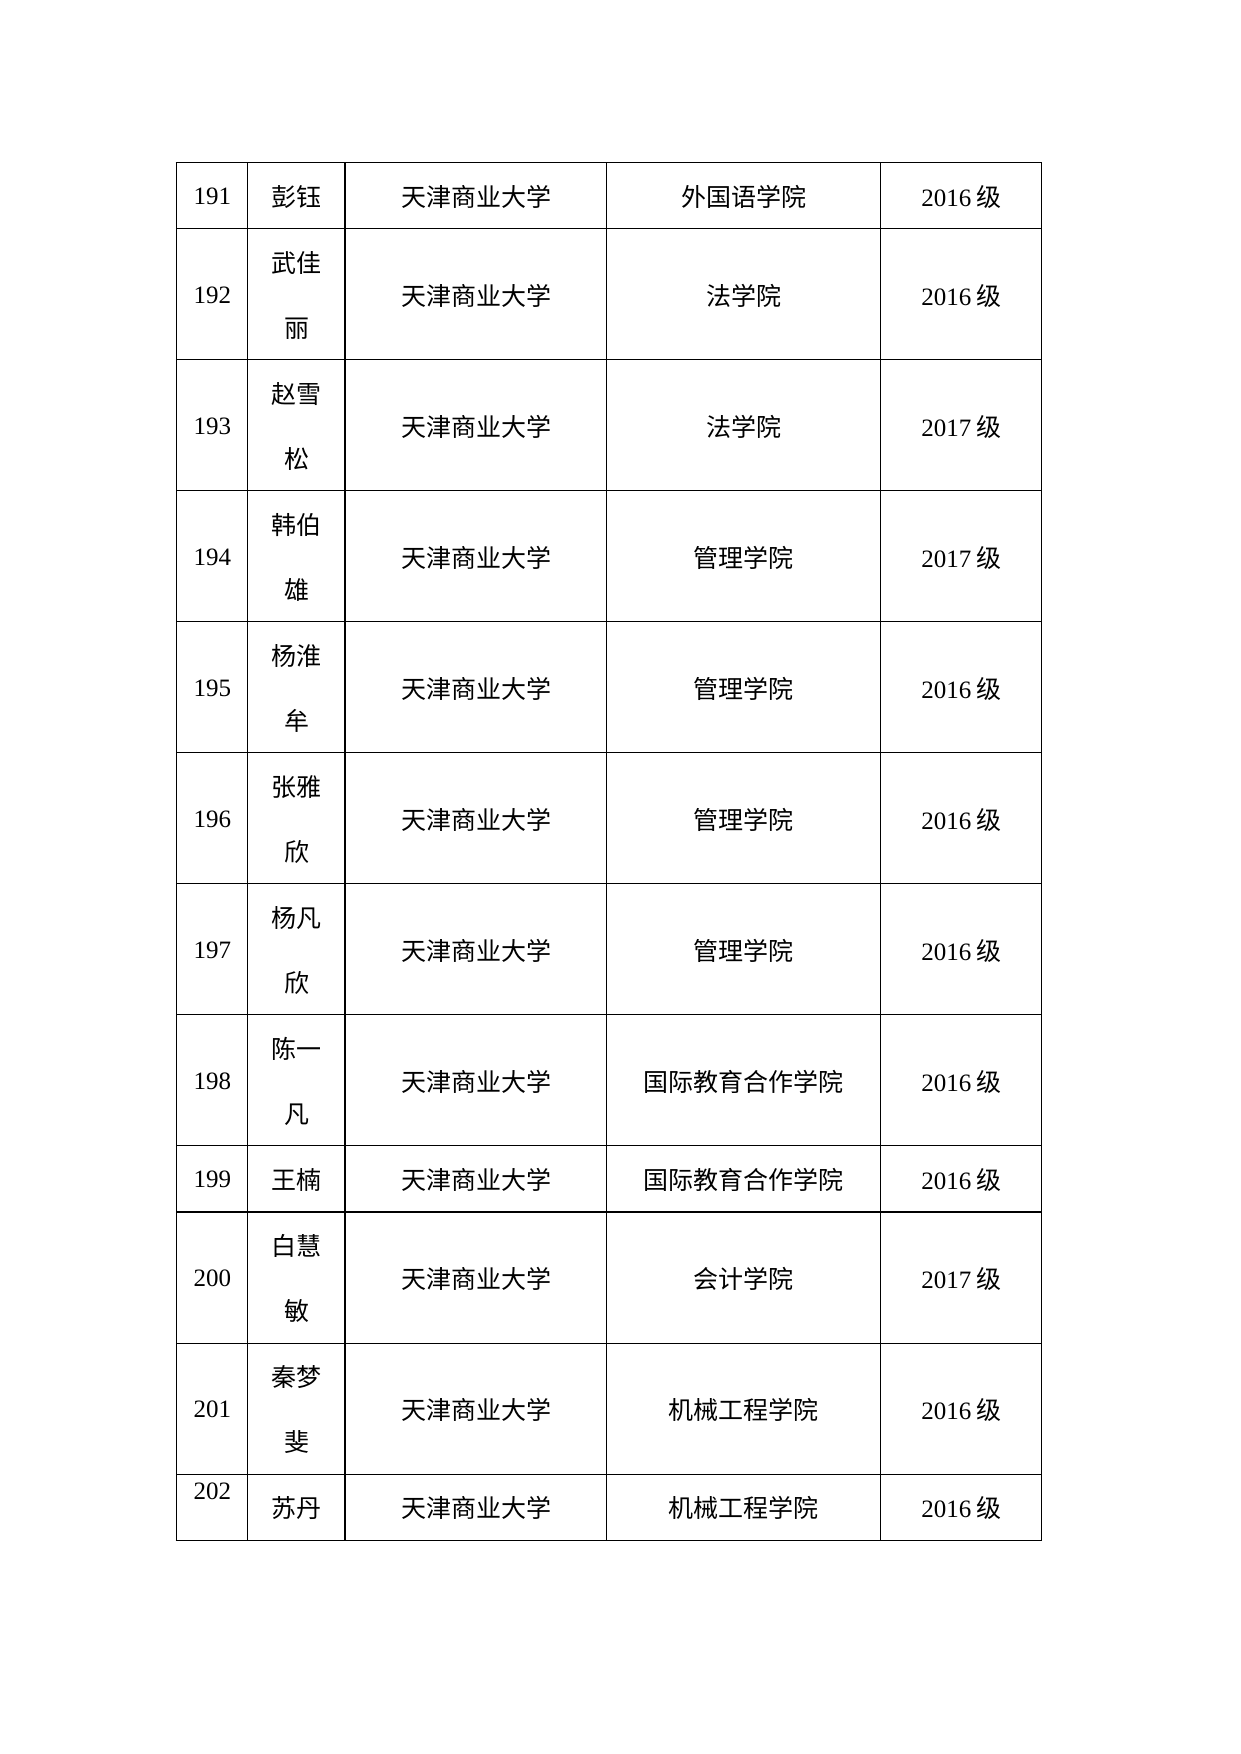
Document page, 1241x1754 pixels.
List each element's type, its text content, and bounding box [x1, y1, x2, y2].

table_cell 苏丹丹 [248, 1475, 344, 1539]
table_cell 2016级 [881, 1015, 1041, 1145]
table_cell 194 [177, 491, 247, 621]
table_cell 国际教育合作学院 [607, 1146, 880, 1211]
table_cell 天津商业大学 [346, 163, 606, 228]
table_cell 天津商业大学 [346, 491, 606, 621]
table_cell 天津商业大学 [346, 884, 606, 1014]
table_cell 管理学院 [607, 753, 880, 883]
table_cell 天津商业大学 [346, 1213, 606, 1342]
table_cell 武佳丽 [248, 229, 344, 359]
table_cell 2016级 [881, 753, 1041, 883]
table_cell 天津商业大学 [346, 1015, 606, 1145]
table_cell 天津商业大学 [346, 360, 606, 490]
table_cell 197 [177, 884, 247, 1014]
table_cell 管理学院 [607, 884, 880, 1014]
table_cell 2017级 [881, 1213, 1041, 1342]
table_cell 2016级 [881, 884, 1041, 1014]
table_cell 赵雪松 [248, 360, 344, 490]
table_cell 202 [177, 1475, 247, 1539]
table_cell 国际教育合作学院 [607, 1015, 880, 1145]
table_cell 2016级 [881, 1475, 1041, 1539]
table_cell 杨凡欣 [248, 884, 344, 1014]
table_cell 2016级 [881, 1344, 1041, 1473]
table_cell 法学院 [607, 229, 880, 359]
table_cell 2017级 [881, 491, 1041, 621]
table_cell 天津商业大学 [346, 229, 606, 359]
table_cell 会计学院 [607, 1213, 880, 1342]
table_cell 秦梦斐 [248, 1344, 344, 1473]
table_cell 韩伯雄 [248, 491, 344, 621]
table_cell 191 [177, 163, 247, 228]
table_cell 机械工程学院 [607, 1475, 880, 1539]
table_cell 199 [177, 1146, 247, 1211]
table_cell 天津商业大学 [346, 1344, 606, 1473]
table_cell 天津商业大学 [346, 753, 606, 883]
table_cell 王楠 [248, 1146, 344, 1211]
table_cell 2016级 [881, 622, 1041, 752]
table_cell 机械工程学院 [607, 1344, 880, 1473]
table_cell 天津商业大学 [346, 1146, 606, 1211]
table_cell 2016级 [881, 229, 1041, 359]
table_cell 195 [177, 622, 247, 752]
table_cell 管理学院 [607, 491, 880, 621]
table_cell 193 [177, 360, 247, 490]
table_cell 200 [177, 1213, 247, 1342]
table_cell 法学院 [607, 360, 880, 490]
table_cell 2016级 [881, 1146, 1041, 1211]
table_cell 198 [177, 1015, 247, 1145]
table_cell 2016级 [881, 163, 1041, 228]
table_cell 管理学院 [607, 622, 880, 752]
table_cell 201 [177, 1344, 247, 1473]
table_cell 192 [177, 229, 247, 359]
table_cell 天津商业大学 [346, 622, 606, 752]
table_cell 杨淮牟 [248, 622, 344, 752]
table_cell 196 [177, 753, 247, 883]
table_cell 白慧敏 [248, 1213, 344, 1342]
table_cell 彭钰 [248, 163, 344, 228]
table_cell 张雅欣 [248, 753, 344, 883]
table_cell 2017级 [881, 360, 1041, 490]
table_cell 陈一凡 [248, 1015, 344, 1145]
table_cell 外国语学院 [607, 163, 880, 228]
table_cell 天津商业大学 [346, 1475, 606, 1539]
